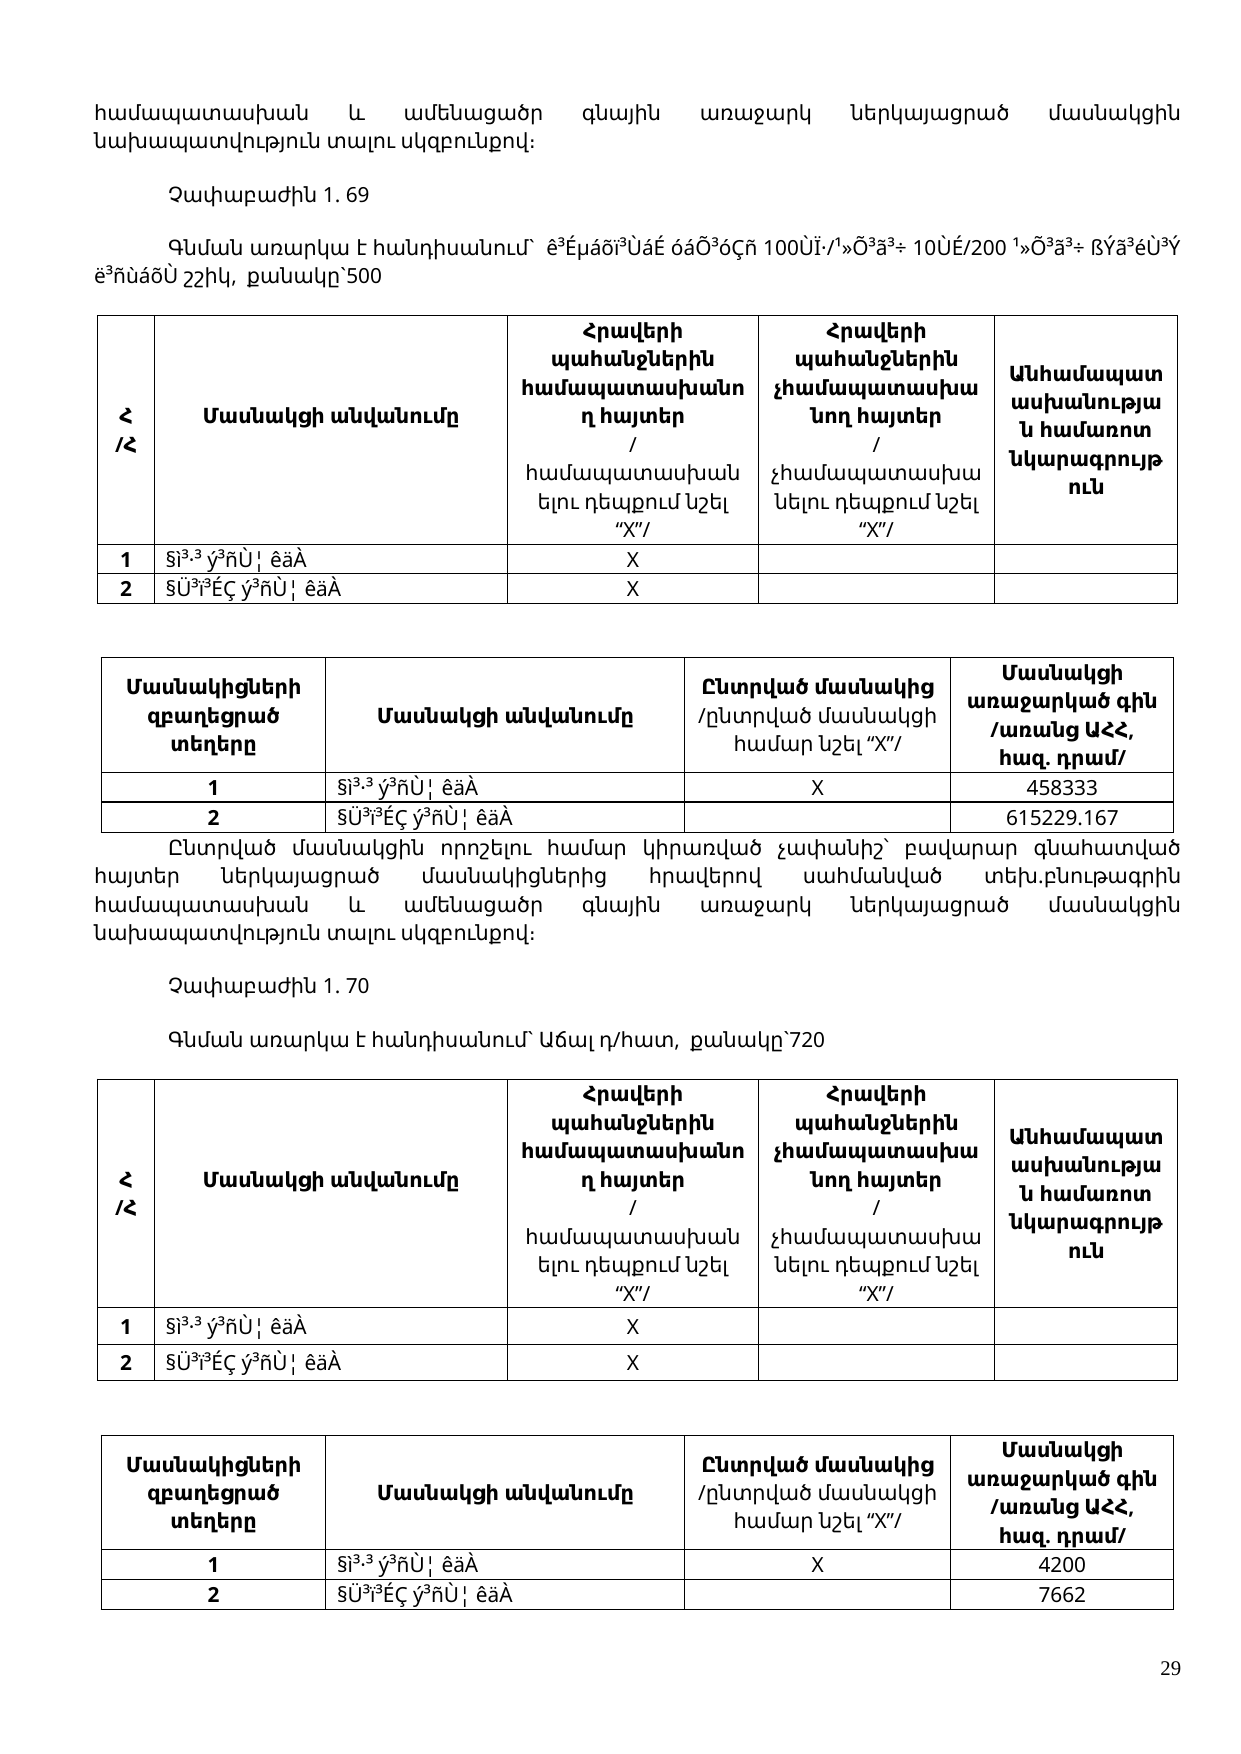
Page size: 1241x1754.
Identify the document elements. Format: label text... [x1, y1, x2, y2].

table_cell 458333 [951, 773, 1173, 801]
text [94, 98, 1181, 155]
table_header Մասնակցի առաջարկած գին /առանց ԱՀՀ, հազ. դրամ/ [951, 658, 1173, 772]
table_cell 1 [102, 773, 325, 801]
table_header Մասնակցի անվանումը [155, 316, 507, 544]
table_cell §ì³·³ ý³ñÙ¦ êäÀ [326, 773, 684, 801]
table_header Հրավերի պահանջներին չհամապատասխանող հայտեր /չհամապատասխանելու դեպքում նշել “X”/ [759, 316, 994, 544]
table_header Մասնակիցների զբաղեցրած տեղերը [102, 658, 325, 772]
table_cell 2 [98, 574, 154, 603]
table_cell [759, 574, 994, 603]
table_header Մասնակցի անվանումը [326, 658, 684, 772]
table_cell X [508, 1345, 758, 1380]
table_header Հրավերի պահանջներին չհամապատասխանող հայտեր /չհամապատասխանելու դեպքում նշել “X”/ [759, 1080, 994, 1307]
table_cell 615229.167 [951, 803, 1173, 832]
table_cell §ì³·³ ý³ñÙ¦ êäÀ [155, 545, 507, 573]
table_cell 1 [98, 545, 154, 573]
table_cell [995, 1345, 1177, 1380]
table_cell §Ü³ï³ÉÇ ý³ñÙ¦ êäÀ [155, 574, 507, 603]
table_cell 4200 [951, 1550, 1173, 1579]
table_cell §Ü³ï³ÉÇ ý³ñÙ¦ êäÀ [155, 1345, 507, 1380]
text Չափաբաժին 1. 69 [94, 180, 1181, 208]
table_header Հրավերի պահանջներին համապատասխանող հայտեր /համապատասխանելու դեպքում նշել “X”/ [508, 316, 758, 544]
table_cell 2 [102, 803, 325, 832]
table_cell X [508, 1308, 758, 1344]
table_cell [995, 574, 1177, 603]
table_header Անհամապատասխանության համառոտ նկարագրույթուն [995, 316, 1177, 544]
table_cell X [685, 1550, 950, 1579]
table_cell §ì³·³ ý³ñÙ¦ êäÀ [155, 1308, 507, 1344]
table_cell [995, 1308, 1177, 1344]
table_cell [685, 1580, 950, 1609]
table_header Հ/Հ [98, 1080, 154, 1307]
table_cell X [508, 545, 758, 573]
table_cell 2 [102, 1580, 325, 1609]
table_cell [685, 803, 950, 832]
table_header Մասնակցի անվանումը [326, 1436, 684, 1549]
table_cell §Ü³ï³ÉÇ ý³ñÙ¦ êäÀ [326, 803, 684, 832]
table_header Անհամապատասխանության համառոտ նկարագրույթուն [995, 1080, 1177, 1307]
table_header Ընտրված մասնակից /ընտրված մասնակցի համար նշել “X”/ [685, 1436, 950, 1549]
table_cell [995, 545, 1177, 573]
table_cell 1 [102, 1550, 325, 1579]
table_cell X [685, 773, 950, 801]
table_cell §Ü³ï³ÉÇ ý³ñÙ¦ êäÀ [326, 1580, 684, 1609]
table_header Հրավերի պահանջներին համապատասխանող հայտեր /համապատասխանելու դեպքում նշել “X”/ [508, 1080, 758, 1307]
table_cell §ì³·³ ý³ñÙ¦ êäÀ [326, 1550, 684, 1579]
table_cell 2 [98, 1345, 154, 1380]
text Գնման առարկա է հանդիսանում` ê³Éµáõï³ÙáÉ óáÕ³óÇñ 100ÙÏ·/¹»Õ³ã³÷ 10ÙÉ/200 ¹»Õ³ã³÷ ßÝã³éÙ³Ý ë³ñùáõÙ շշիկ, քանակը`500 [94, 233, 1181, 290]
table_header Մասնակիցների զբաղեցրած տեղերը [102, 1436, 325, 1549]
table_cell X [508, 574, 758, 603]
table_cell [759, 545, 994, 573]
table_header Ընտրված մասնակից /ընտրված մասնակցի համար նշել “X”/ [685, 658, 950, 772]
table_cell [759, 1308, 994, 1344]
table_cell 7662 [951, 1580, 1173, 1609]
table_cell 1 [98, 1308, 154, 1344]
table_header Հ/Հ [98, 316, 154, 544]
text Գնման առարկա է հանդիսանում` Աճալ դ/հատ, քանակը`720 [94, 1025, 1181, 1053]
text Չափաբաժին 1. 70 [94, 972, 1181, 1000]
table_cell [759, 1345, 994, 1380]
table_header Մասնակցի առաջարկած գին /առանց ԱՀՀ, հազ. դրամ/ [951, 1436, 1173, 1549]
table_header Մասնակցի անվանումը [155, 1080, 507, 1307]
